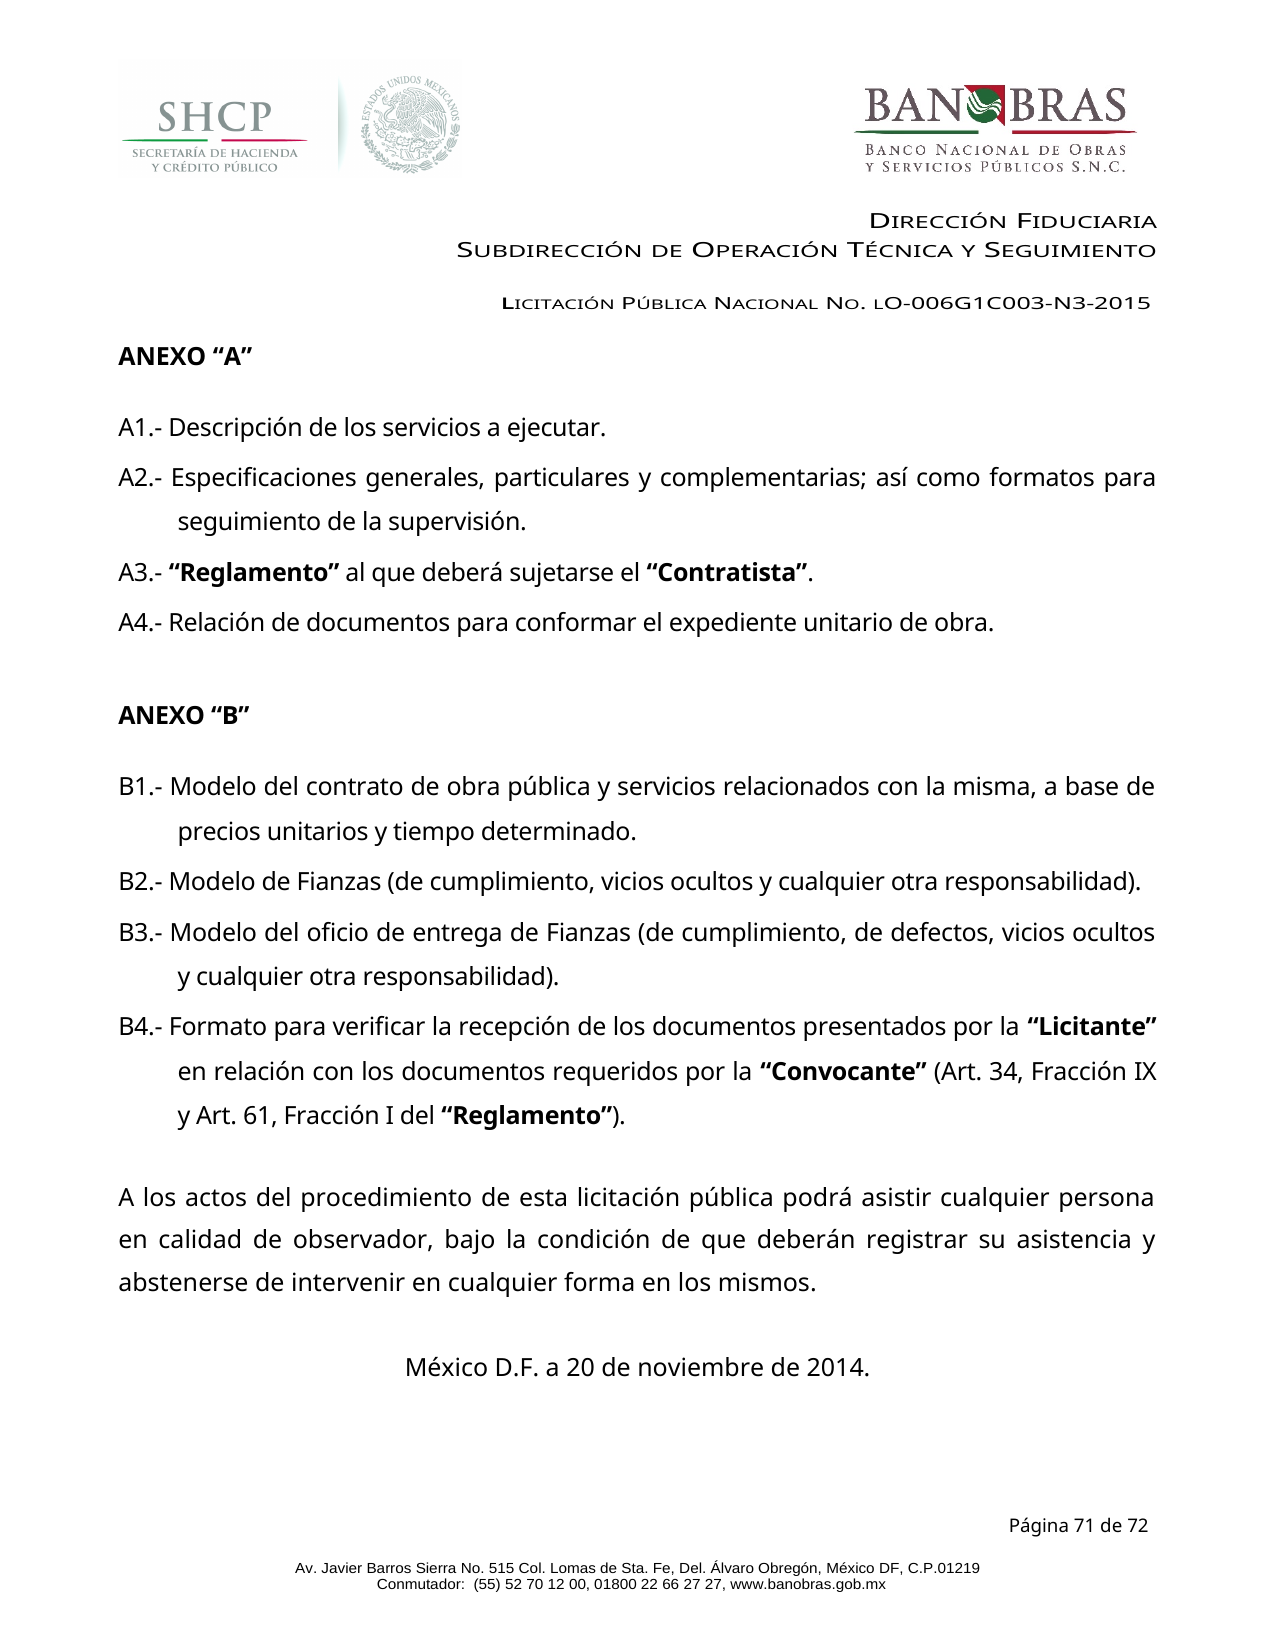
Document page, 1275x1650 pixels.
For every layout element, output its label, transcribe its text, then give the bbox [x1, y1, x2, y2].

text B3.- Modelo del oficio de entrega de Fianzas (de cumplimiento, de defectos, vicios ocultos y cualquier otra responsabilidad). [118, 914, 1157, 992]
text A4.- Relación de documentos para conformar el expediente unitario de obra. [118, 605, 1157, 639]
text A2.- Especificaciones generales, particulares y complementarias; así como formatos para seguimiento de la supervisión. [118, 460, 1157, 538]
text B4.- Formato para verificar la recepción de los documentos presentados por la “Licitante” en relación con los documentos requeridos por la “Convocante” (Art. 34, Fracción IX y Art. 61, Fracción I del “Reglamento”). [118, 1009, 1157, 1132]
text A3.- “Reglamento” al que deberá sujetarse el “Contratista”. [118, 554, 1157, 588]
text B1.- Modelo del contrato de obra pública y servicios relacionados con la misma, a base de precios unitarios y tiempo determinado. [118, 769, 1157, 847]
text ANEXO “A” [118, 338, 1157, 372]
text A los actos del procedimiento de esta licitación pública podrá asistir cualquier persona en calidad de observador, bajo la condición de que deberán registrar su asistencia y abstenerse de intervenir en cualquier forma en los mismos. [118, 1179, 1157, 1298]
text México D.F. a 20 de noviembre de 2014. [118, 1349, 1157, 1383]
text ANEXO “B” [118, 698, 1157, 732]
text B2.- Modelo de Fianzas (de cumplimiento, vicios ocultos y cualquier otra responsabilidad). [118, 864, 1157, 898]
picture [852, 83, 1138, 174]
text A1.- Descripción de los servicios a ejecutar. [118, 409, 1157, 443]
